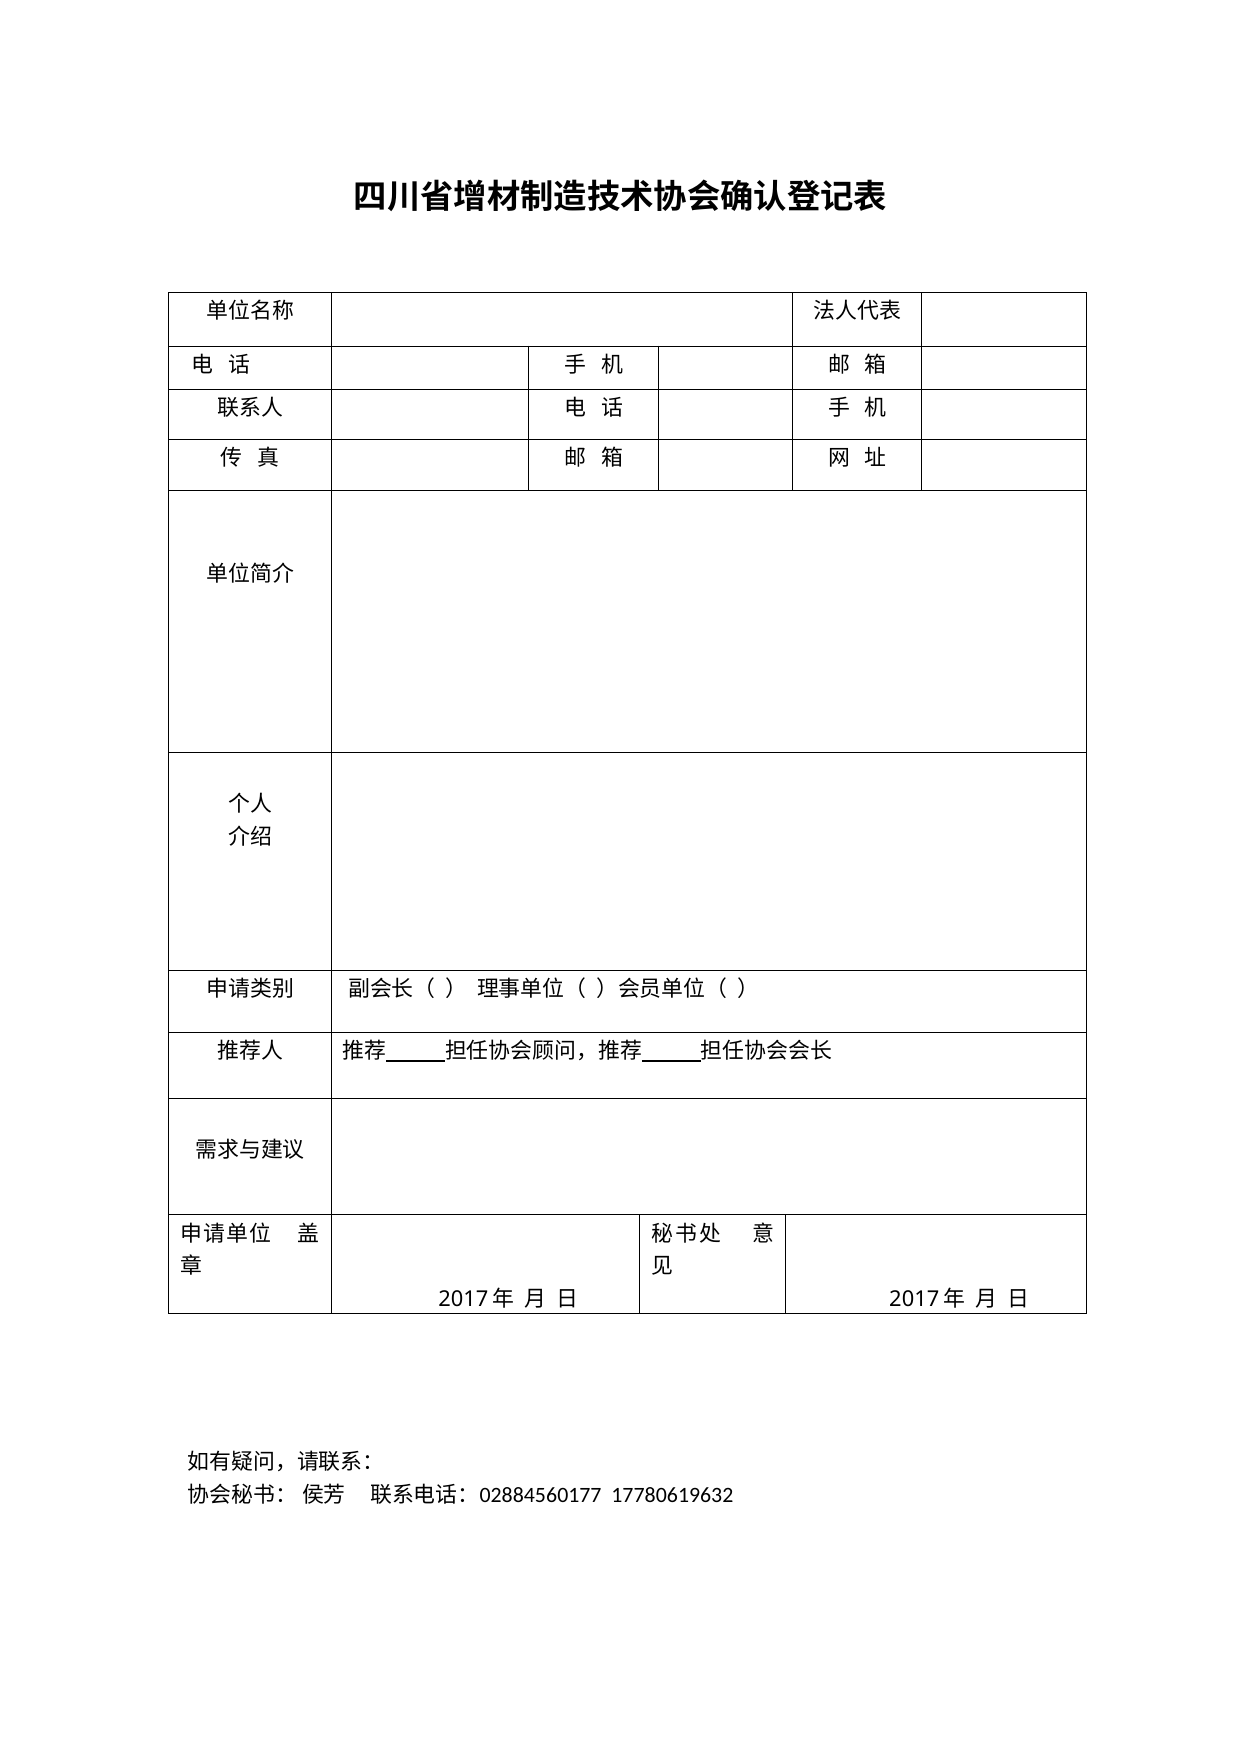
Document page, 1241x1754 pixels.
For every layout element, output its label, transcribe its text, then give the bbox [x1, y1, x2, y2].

table_cell 2017年 月 日 [332, 1215, 639, 1313]
table_cell 邮 箱 [793, 347, 921, 389]
table_cell [922, 347, 1086, 389]
table_cell 手 机 [529, 347, 658, 389]
table_cell 申请类别 [169, 971, 331, 1032]
table_header [332, 293, 792, 346]
table_cell [332, 1099, 1086, 1214]
table_cell [659, 440, 792, 490]
table_cell 秘书处 意 见 [640, 1215, 785, 1313]
table_cell [332, 753, 1086, 970]
table_cell 手 机 [793, 390, 921, 439]
table_cell 电 话 [529, 390, 658, 439]
table_cell [332, 491, 1086, 752]
table_cell 需求与建议 [169, 1099, 331, 1214]
table_cell [922, 390, 1086, 439]
text 四川省增材制造技术协会确认登记表 [187, 162, 1053, 227]
table_cell [659, 347, 792, 389]
table_cell [922, 440, 1086, 490]
table_header 单位名称 [169, 293, 331, 346]
table_cell 单位简介 [169, 491, 331, 752]
table_cell [332, 440, 528, 490]
table_cell 2017年 月 日 [786, 1215, 1086, 1313]
table_cell 联系人 [169, 390, 331, 439]
table_cell 副会长（ ） 理事单位（ ）会员单位（ ） [332, 971, 1086, 1032]
text 协会秘书： 侯芳 联系电话：02884560177 17780619632 [187, 1476, 1053, 1509]
table_header [922, 293, 1086, 346]
table_cell [659, 390, 792, 439]
table_cell 推荐 担任协会顾问，推荐 担任协会会长 [332, 1033, 1086, 1098]
table_cell [332, 347, 528, 389]
table_cell 个人 介绍 [169, 753, 331, 970]
table_header 法人代表 [793, 293, 921, 346]
table_cell 推荐人 [169, 1033, 331, 1098]
table_cell 邮 箱 [529, 440, 658, 490]
table_cell 传 真 [169, 440, 331, 490]
table_cell [332, 390, 528, 439]
table_cell 网 址 [793, 440, 921, 490]
text 如有疑问，请联系： [187, 1444, 1053, 1476]
table_cell 电 话 [169, 347, 331, 389]
table_cell 申请单位 盖 章 [169, 1215, 331, 1313]
